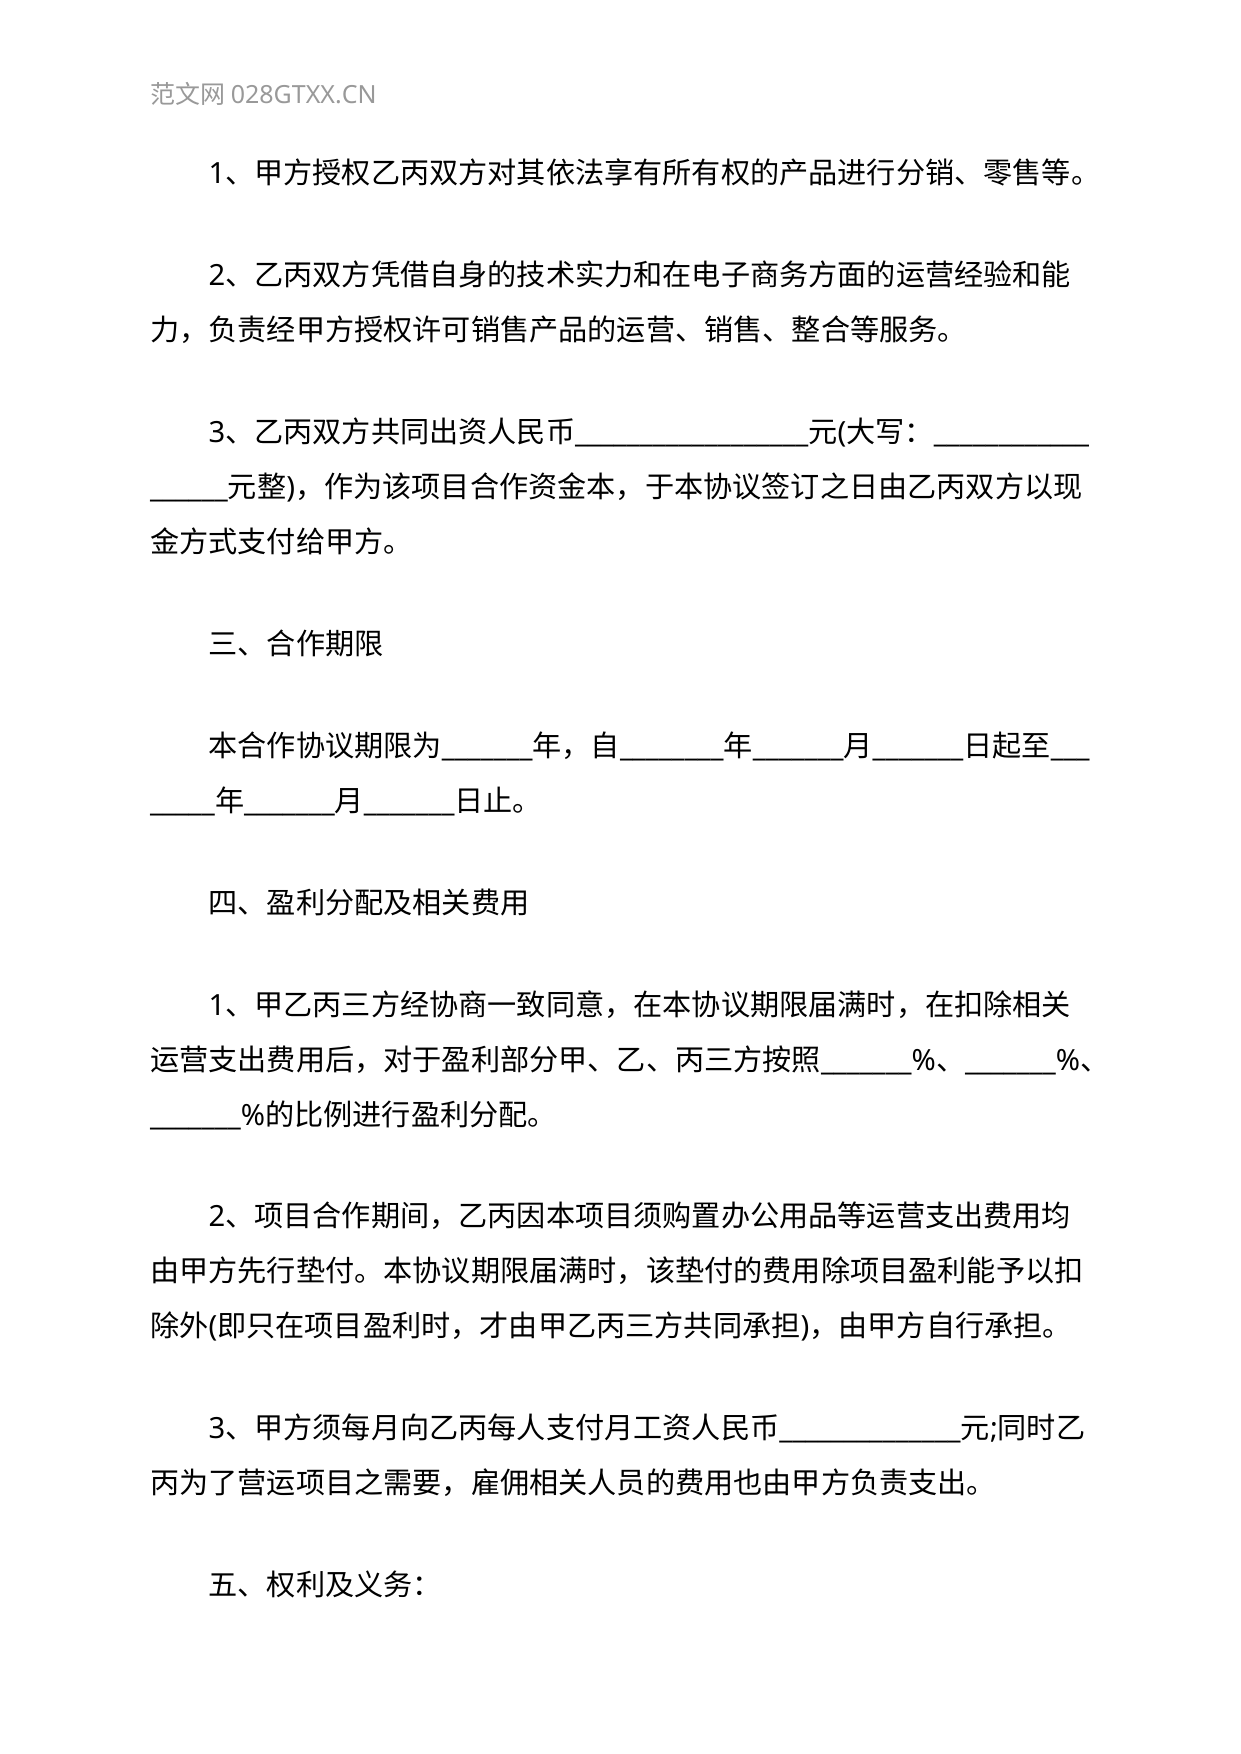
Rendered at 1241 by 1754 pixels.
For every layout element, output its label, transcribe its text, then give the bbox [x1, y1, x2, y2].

text 3、甲方须每月向乙丙每人支付月工资人民币______________元;同时乙丙为了营运项目之需要，雇佣相关人员的费用也由甲方负责支出。 [150, 1405, 1090, 1502]
text 2、项目合作期间，乙丙因本项目须购置办公用品等运营支出费用均由甲方先行垫付。本协议期限届满时，该垫付的费用除项目盈利能予以扣除外(即只在项目盈利时，才由甲乙丙三方共同承担)，由甲方自行承担。 [150, 1193, 1090, 1345]
text 四、盈利分配及相关费用 [150, 879, 1090, 922]
text 三、合作期限 [150, 621, 1090, 663]
text 本合作协议期限为_______年，自________年_______月_______日起至________年_______月_______日止。 [150, 722, 1090, 820]
text 五、权利及义务： [150, 1562, 1090, 1604]
text 2、乙丙双方凭借自身的技术实力和在电子商务方面的运营经验和能力，负责经甲方授权许可销售产品的运营、销售、整合等服务。 [150, 252, 1090, 349]
text 1、甲乙丙三方经协商一致同意，在本协议期限届满时，在扣除相关运营支出费用后，对于盈利部分甲、乙、丙三方按照_______%、_______%、_______%的比例进行盈利分配。 [150, 981, 1090, 1133]
text 3、乙丙双方共同出资人民币__________________元(大写：__________________元整)，作为该项目合作资金本，于本协议签订之日由乙丙双方以现金方式支付给甲方。 [150, 409, 1090, 561]
text 1、甲方授权乙丙双方对其依法享有所有权的产品进行分销、零售等。 [150, 150, 1090, 192]
